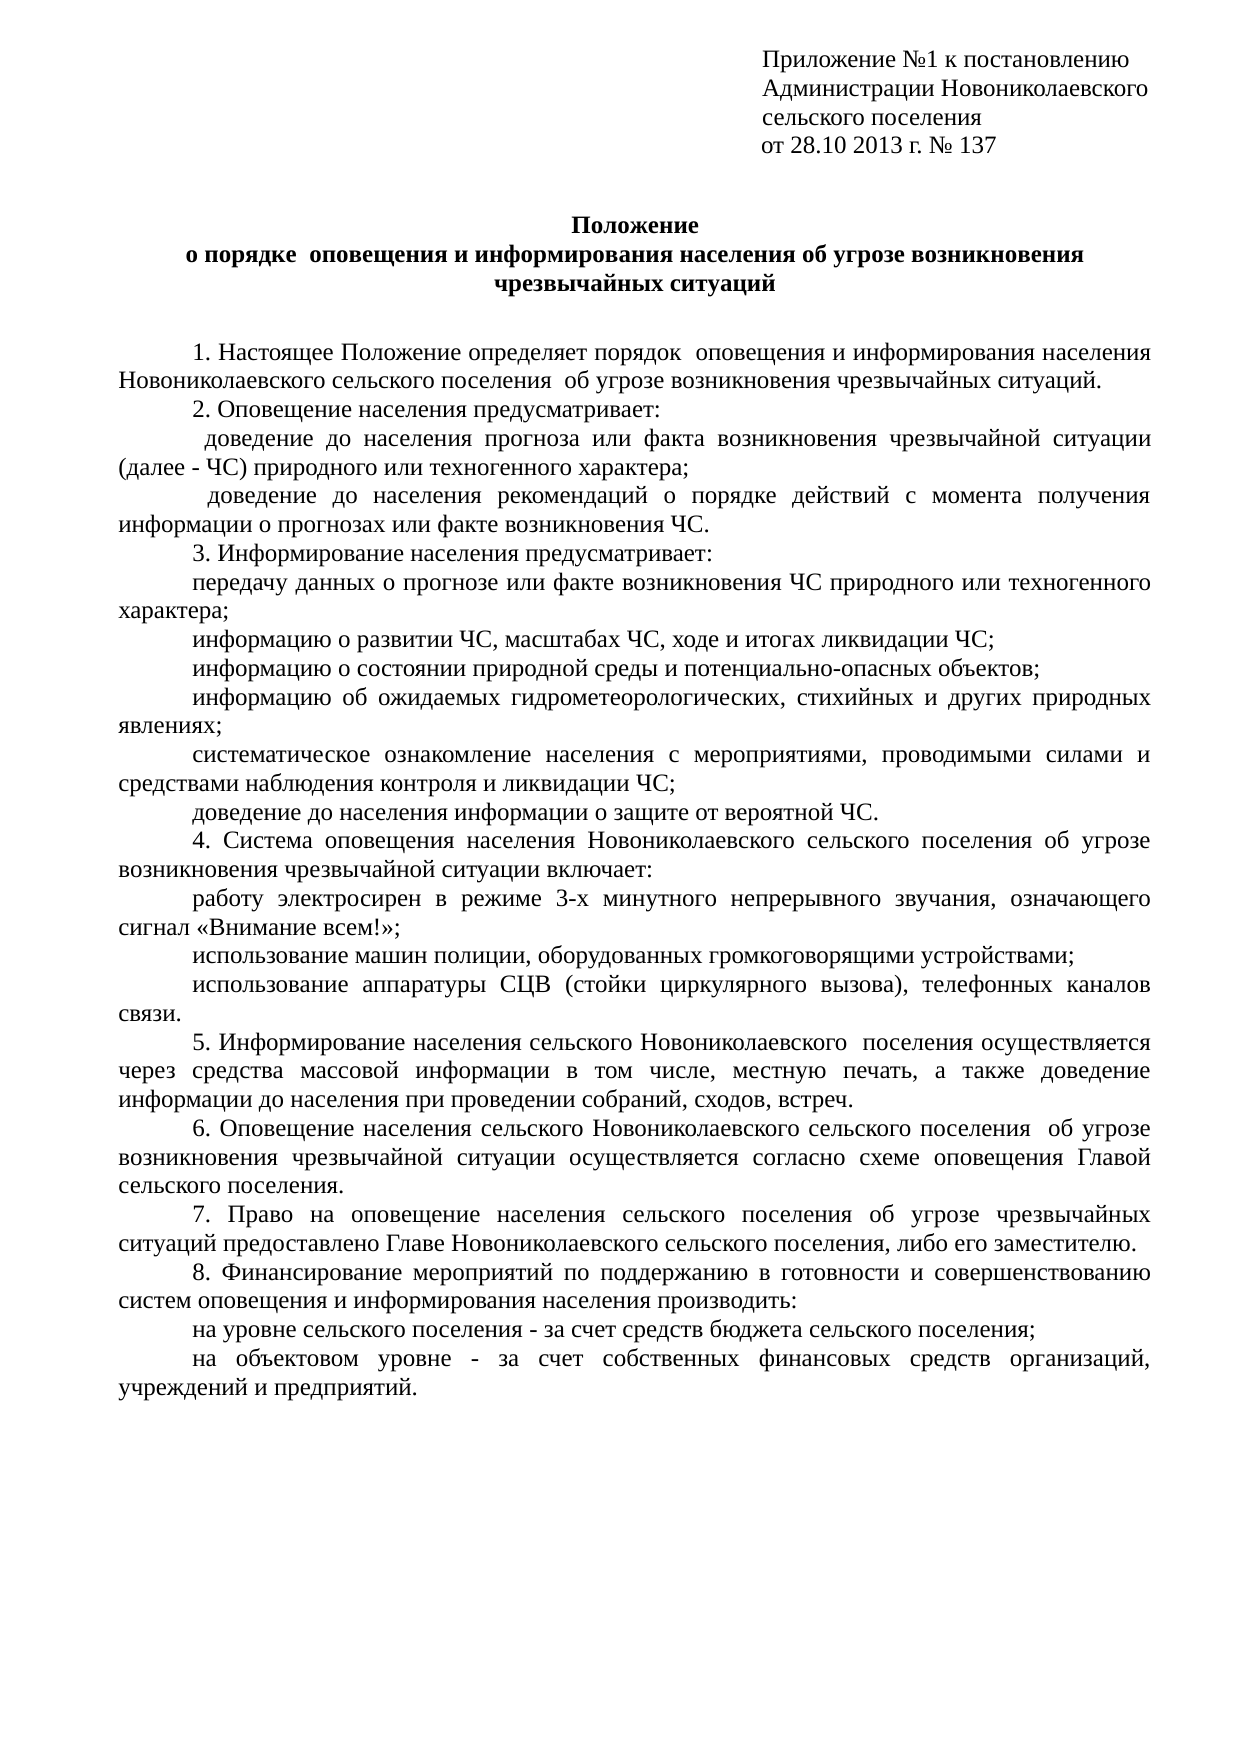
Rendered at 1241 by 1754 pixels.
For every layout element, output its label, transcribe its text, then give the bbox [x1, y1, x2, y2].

text использование аппаратуры СЦВ (стойки циркулярного вызова), телефонных каналов связи. [118, 969, 1152, 1027]
text 1. Настоящее Положение определяет порядок оповещения и информирования населения Новониколаевского сельского поселения об угрозе возникновения чрезвычайных ситуаций. [118, 337, 1152, 394]
text 2. Оповещение населения предусматривает: [118, 394, 1152, 423]
text систематическое ознакомление населения с мероприятиями, проводимыми силами и средствами наблюдения контроля и ликвидации ЧС; [118, 739, 1152, 797]
text доведение до населения информации о защите от вероятной ЧС. [118, 797, 1152, 826]
text на уровне сельского поселения - за счет средств бюджета сельского поселения; [118, 1314, 1152, 1343]
text 5. Информирование населения сельского Новониколаевского поселения осуществляется через средства массовой информации в том числе, местную печать, а также доведение информации до населения при проведении собраний, сходов, встреч. [118, 1027, 1152, 1113]
text работу электросирен в режиме 3-х минутного непрерывного звучания, означающего сигнал «Внимание всем!»; [118, 883, 1152, 941]
text 8. Финансирование мероприятий по поддержанию в готовности и совершенствованию систем оповещения и информирования населения производить: [118, 1257, 1152, 1314]
text на объектовом уровне - за счет собственных финансовых средств организаций, учреждений и предприятий. [118, 1343, 1152, 1401]
text 6. Оповещение населения сельского Новониколаевского сельского поселения об угрозе возникновения чрезвычайной ситуации осуществляется согласно схеме оповещения Главой сельского поселения. [118, 1113, 1152, 1199]
text информацию о развитии ЧС, масштабах ЧС, ходе и итогах ликвидации ЧС; [118, 624, 1152, 653]
text от 28.10 2013 г. № 137 [118, 131, 1152, 159]
subtitle Положение о порядке оповещения и информирования населения об угрозе возникновения чрезвычайных ситуаций [118, 211, 1152, 297]
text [118, 44, 1152, 73]
text 3. Информирование населения предусматривает: [118, 538, 1152, 567]
text информацию об ожидаемых гидрометеорологических, стихийных и других природных явлениях; [118, 682, 1152, 739]
text использование машин полиции, оборудованных громкоговорящими устройствами; [118, 941, 1152, 969]
text доведение до населения рекомендаций о порядке действий с момента получения информации о прогнозах или факте возникновения ЧС. [118, 481, 1152, 538]
text информацию о состоянии природной среды и потенциально-опасных объектов; [118, 653, 1152, 682]
text 7. Право на оповещение населения сельского поселения об угрозе чрезвычайных ситуаций предоставлено Главе Новониколаевского сельского поселения, либо его заместителю. [118, 1199, 1152, 1257]
text передачу данных о прогнозе или факте возникновения ЧС природного или техногенного характера; [118, 567, 1152, 624]
text Администрации Новониколаевского [118, 73, 1152, 102]
text сельского поселения [118, 102, 1152, 131]
text доведение до населения прогноза или факта возникновения чрезвычайной ситуации (далее - ЧС) природного или техногенного характера; [118, 423, 1152, 481]
text 4. Система оповещения населения Новониколаевского сельского поселения об угрозе возникновения чрезвычайной ситуации включает: [118, 826, 1152, 883]
